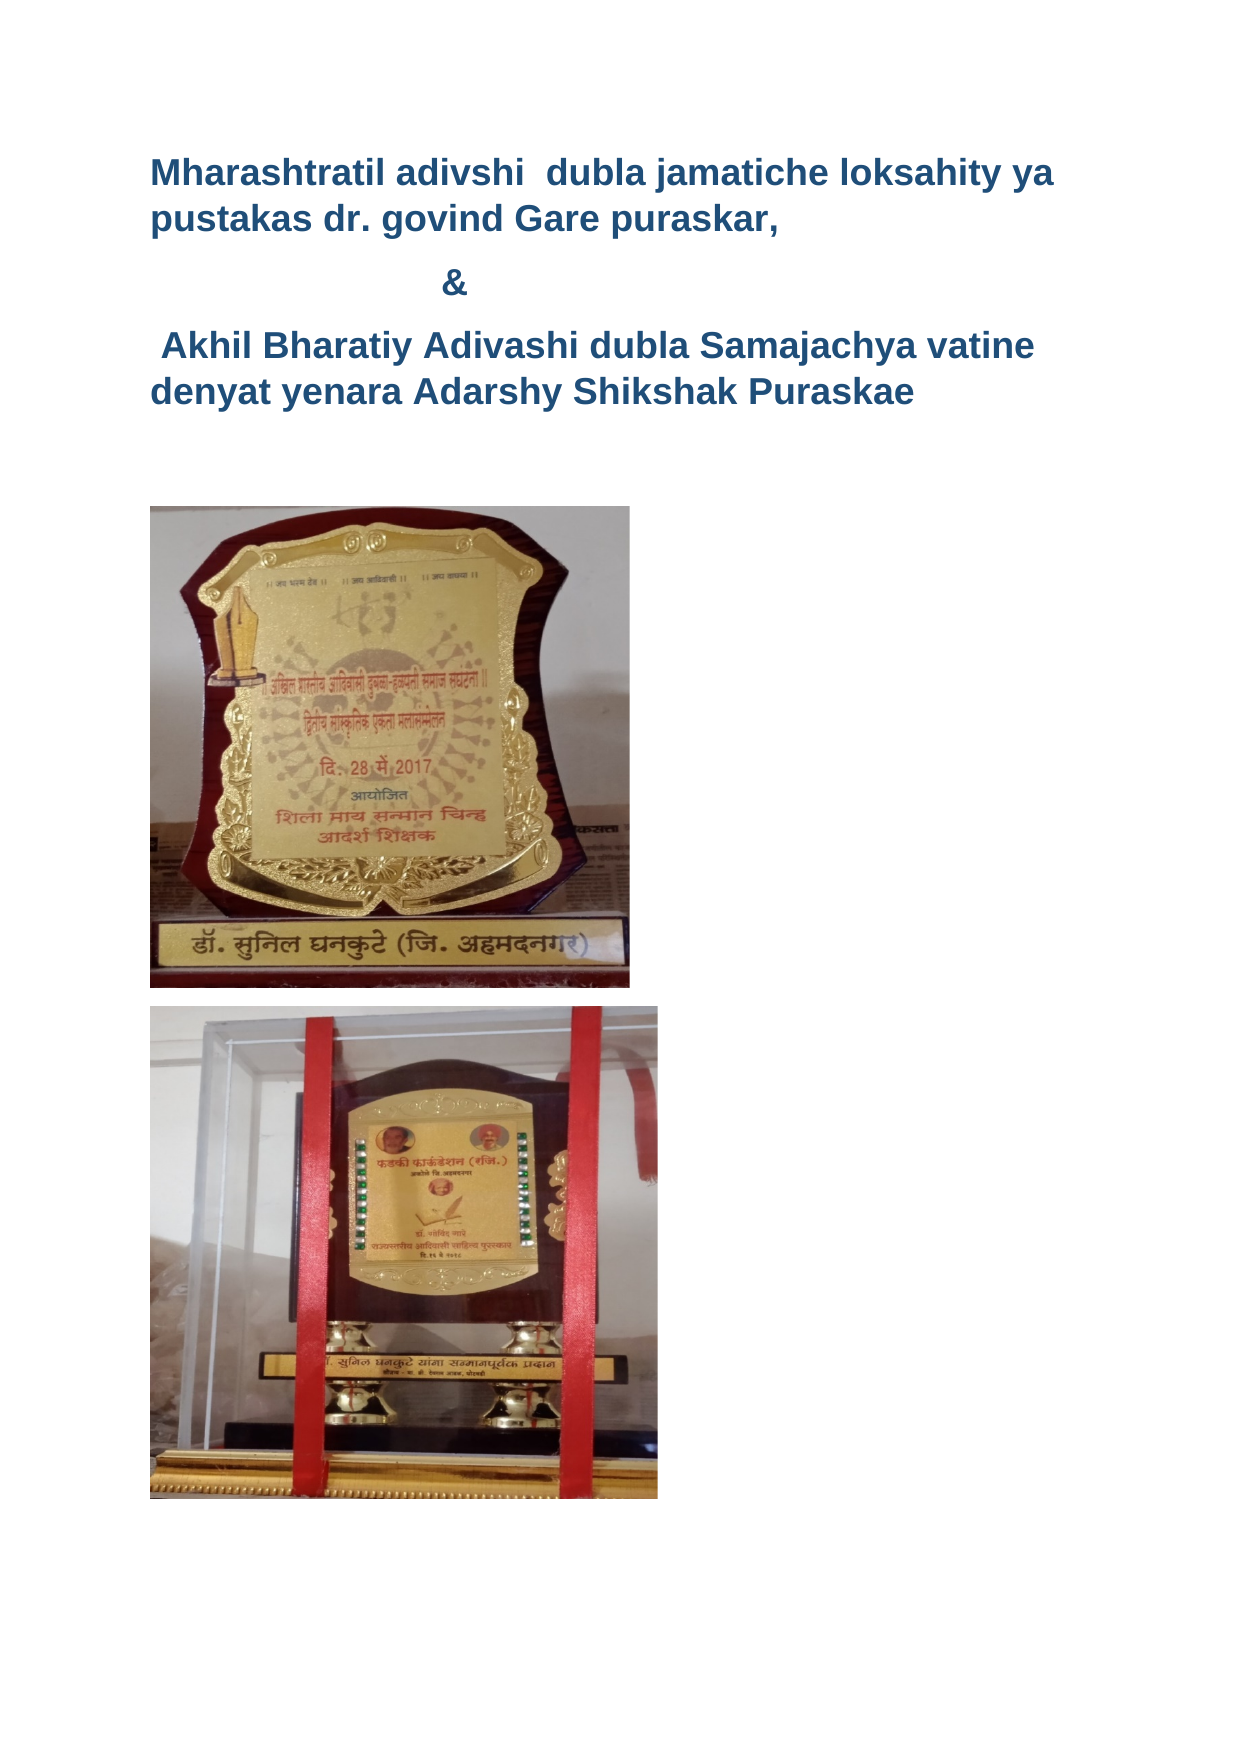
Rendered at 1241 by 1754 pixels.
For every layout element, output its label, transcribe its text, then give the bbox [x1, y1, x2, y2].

picture [150, 506, 630, 988]
text Akhil Bharatiy Adivashi dubla Samajachya vatine denyat yenara Adarshy Shikshak Puraskae [150, 323, 1090, 413]
picture [150, 1006, 658, 1499]
text & [150, 260, 1090, 303]
text Mharashtratil adivshi dubla jamatiche loksahity ya pustakas dr. govind Gare puraskar, [150, 150, 1090, 240]
